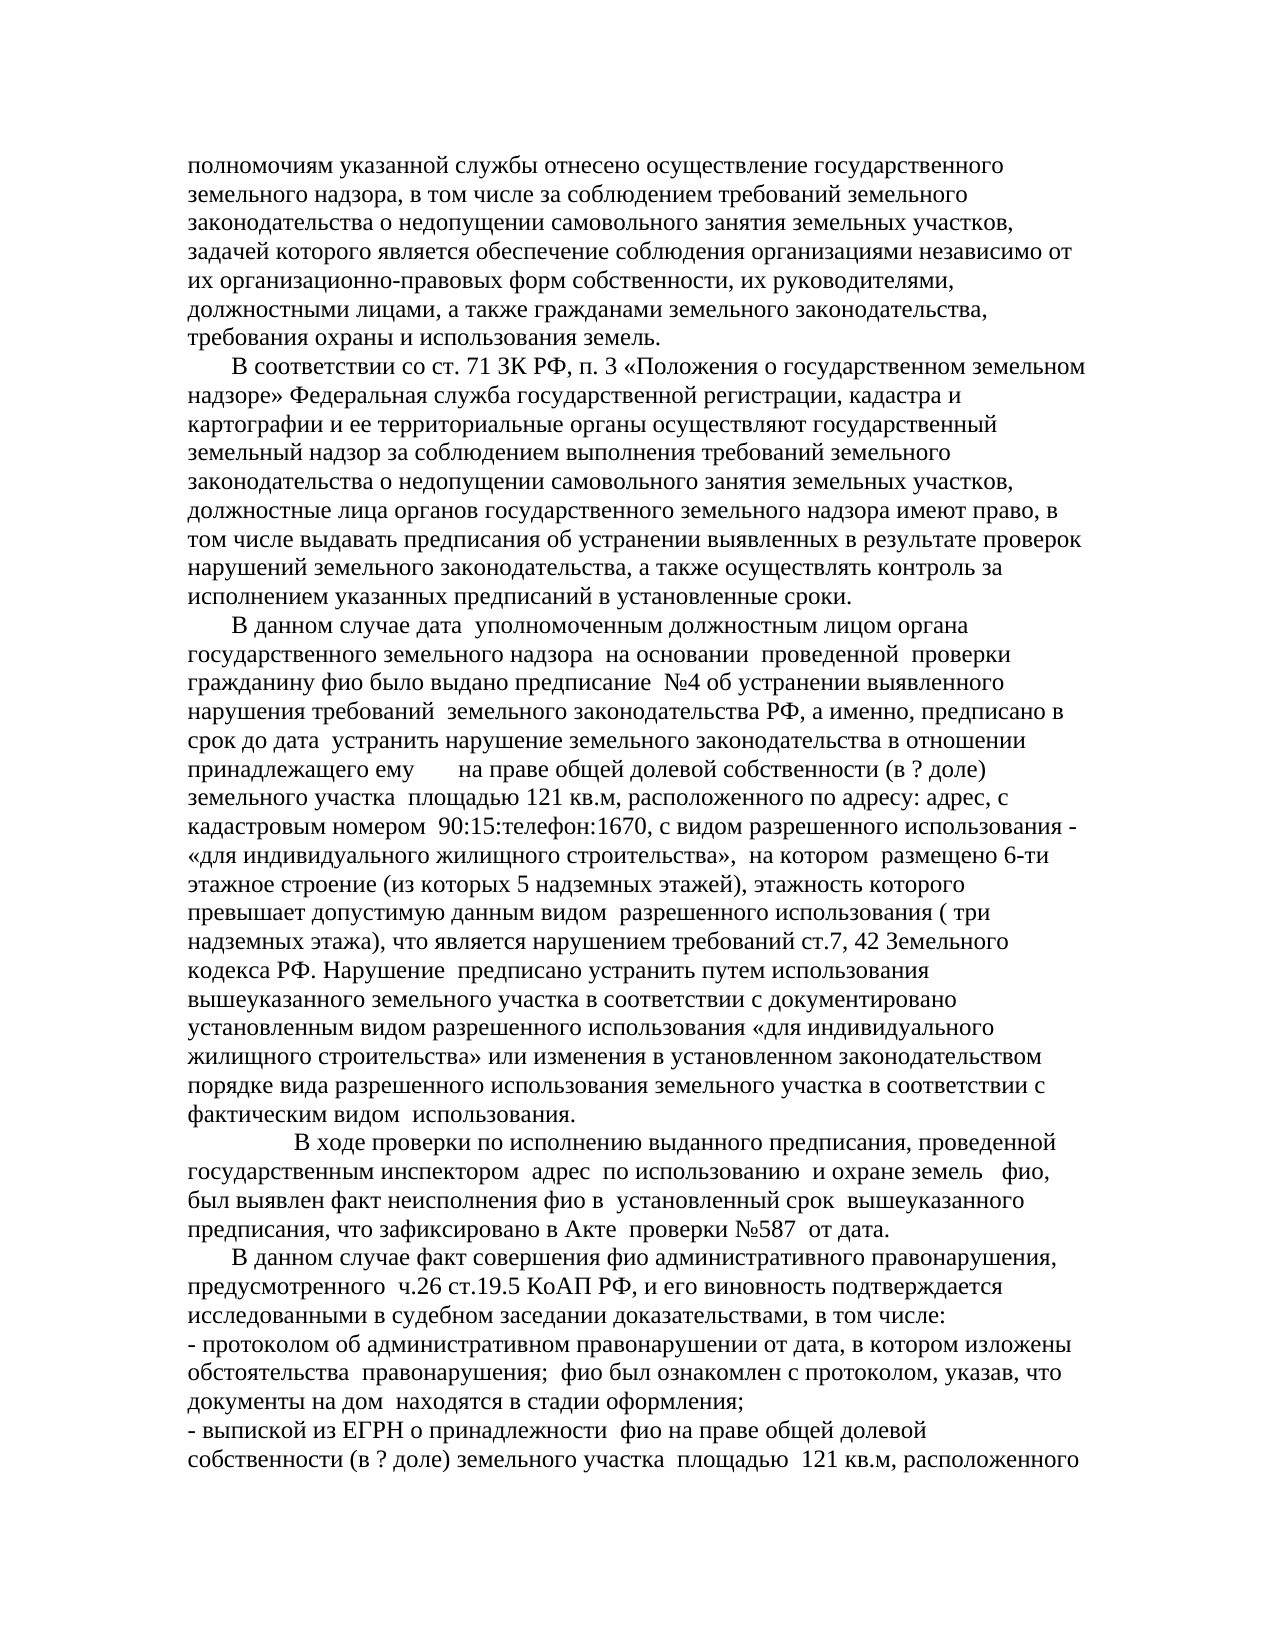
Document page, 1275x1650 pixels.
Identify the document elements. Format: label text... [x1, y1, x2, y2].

text В данном случае факт совершения фио административного правонарушения, предусмотренного ч.26 ст.19.5 КоАП РФ, и его виновность подтверждается исследованными в судебном заседании доказательствами, в том числе: [187, 1242, 1087, 1329]
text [187, 1415, 1087, 1472]
text - протоколом об административном правонарушении от дата, в котором изложены обстоятельства правонарушения; фио был ознакомлен с протоколом, указав, что документы на дом находятся в стадии оформления; [187, 1329, 1087, 1415]
text В данном случае дата уполномоченным должностным лицом органа государственного земельного надзора на основании проведенной проверки гражданину фио было выдано предписание №4 об устранении выявленного нарушения требований земельного законодательства РФ, а именно, предписано в срок до дата устранить нарушение земельного законодательства в отношении принадлежащего ему на праве общей долевой собственности (в ? доле) земельного участка площадью 121 кв.м, расположенного по адресу: адрес, с кадастровым номером 90:15:телефон:1670, с видом разрешенного использования - «для индивидуального жилищного строительства», на котором размещено 6-ти этажное строение (из которых 5 надземных этажей), этажность которого превышает допустимую данным видом разрешенного использования ( три надземных этажа), что является нарушением требований ст.7, 42 Земельного кодекса РФ. Нарушение предписано устранить путем использования вышеуказанного земельного участка в соответствии с документировано установленным видом разрешенного использования «для индивидуального жилищного строительства» или изменения в установленном законодательством порядке вида разрешенного использования земельного участка в соответствии с фактическим видом использования. [187, 610, 1087, 1127]
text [187, 150, 1087, 351]
text В ходе проверки по исполнению выданного предписания, проведенной государственным инспектором адрес по использованию и охране земель фио, был выявлен факт неисполнения фио в установленный срок вышеуказанного предписания, что зафиксировано в Акте проверки №587 от дата. [187, 1127, 1087, 1242]
text В соответствии со ст. 71 ЗК РФ, п. 3 «Положения о государственном земельном надзоре» Федеральная служба государственной регистрации, кадастра и картографии и ее территориальные органы осуществляют государственный земельный надзор за соблюдением выполнения требований земельного законодательства о недопущении самовольного занятия земельных участков, должностные лица органов государственного земельного надзора имеют право, в том числе выдавать предписания об устранении выявленных в результате проверок нарушений земельного законодательства, а также осуществлять контроль за исполнением указанных предписаний в установленные сроки. [187, 351, 1087, 610]
